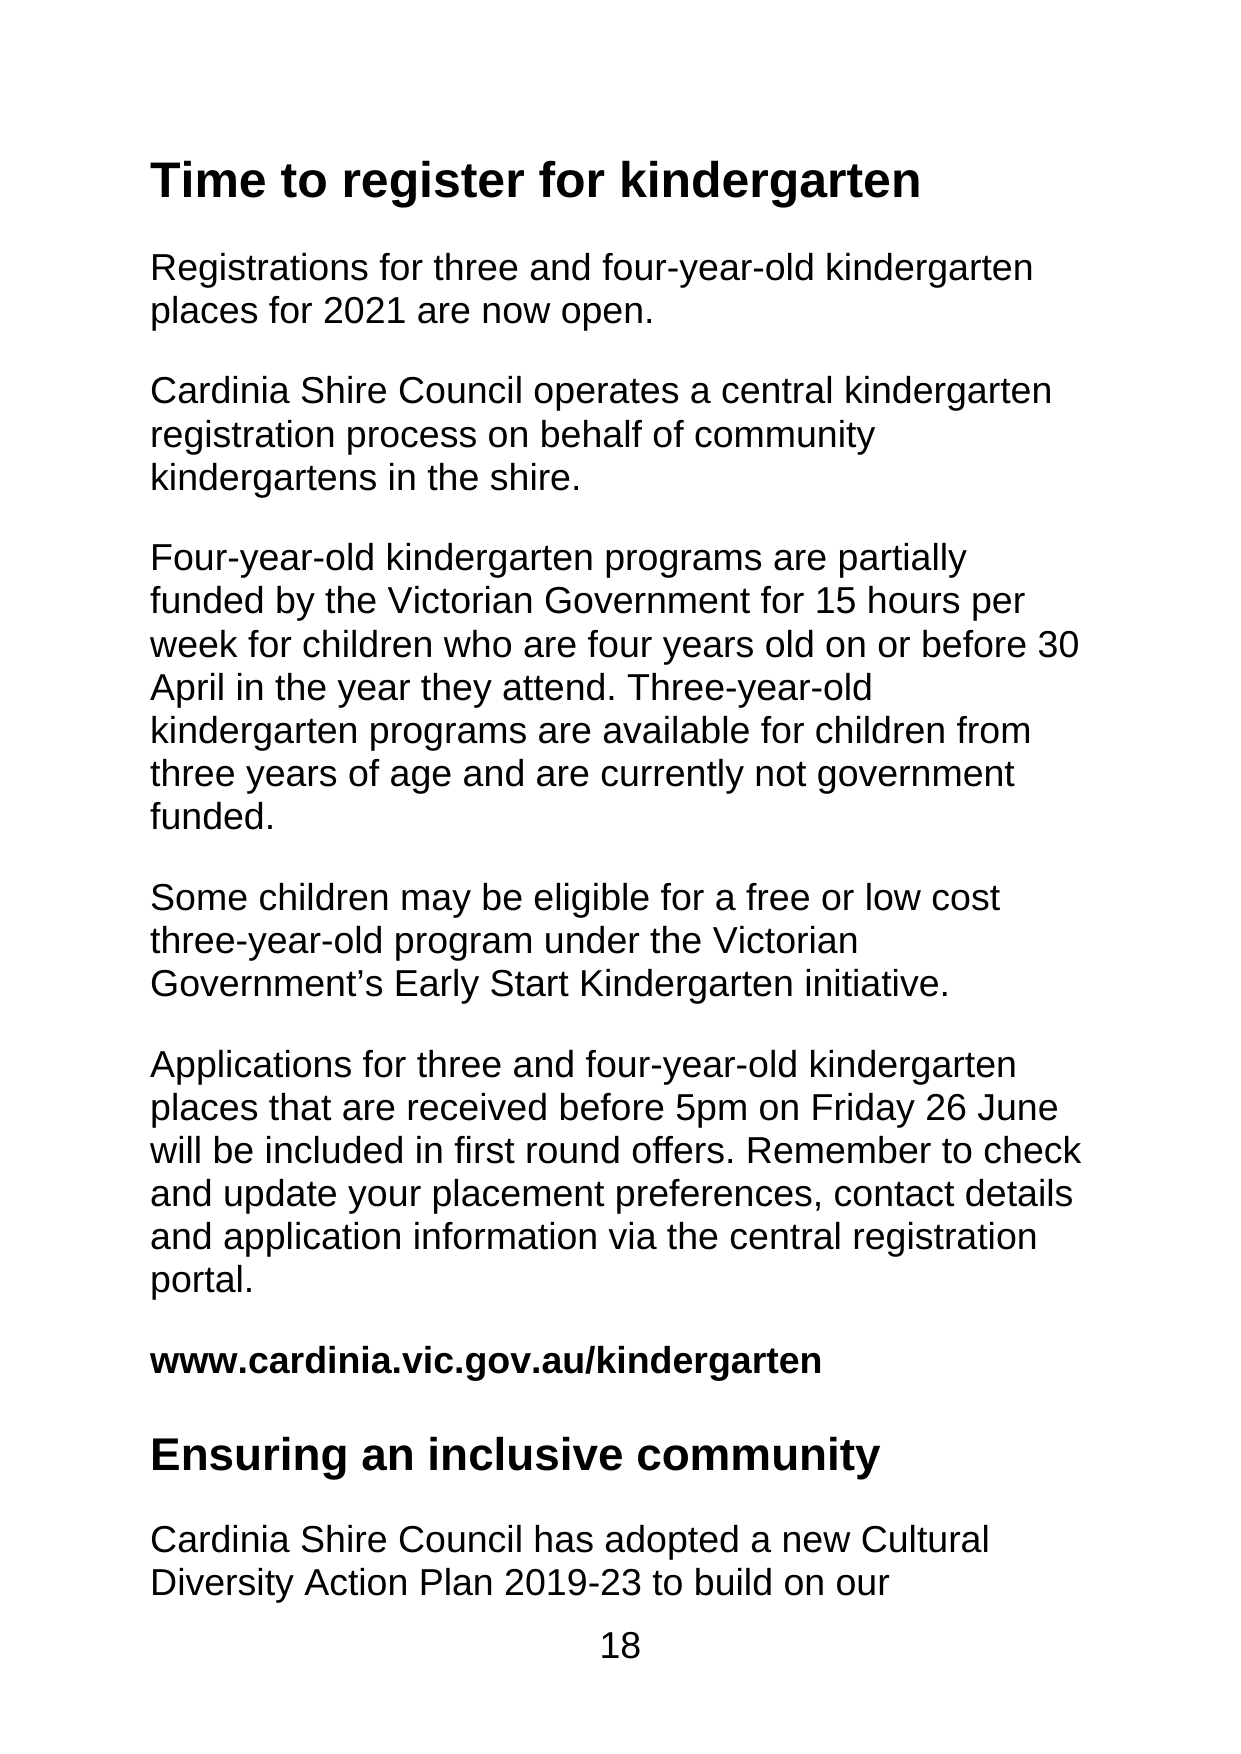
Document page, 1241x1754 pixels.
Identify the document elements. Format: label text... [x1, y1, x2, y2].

text Four-year-old kindergarten programs are partially funded by the Victorian Government for 15 hours per week for children who are four years old on or before 30 April in the year they attend. Three-year-old kindergarten programs are available for children from three years of age and are currently not government funded. [150, 536, 1090, 837]
subtitle Time to register for kindergarten [150, 150, 1090, 207]
text Some children may be eligible for a free or low cost three-year-old program under the Victorian Government’s Early Start Kindergarten initiative. [150, 875, 1090, 1004]
text Registrations for three and four-year-old kindergarten places for 2021 are now open. [150, 245, 1090, 331]
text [150, 1517, 1090, 1603]
subtitle Ensuring an inclusive community [150, 1427, 1090, 1480]
text Cardinia Shire Council operates a central kindergarten registration process on behalf of community kindergartens in the shire. [150, 369, 1090, 498]
text Applications for three and four-year-old kindergarten places that are received before 5pm on Friday 26 June will be included in first round offers. Remember to check and update your placement preferences, contact details and application information via the central registration portal. [150, 1042, 1090, 1301]
text www.cardinia.vic.gov.au/kindergarten [150, 1338, 1090, 1381]
